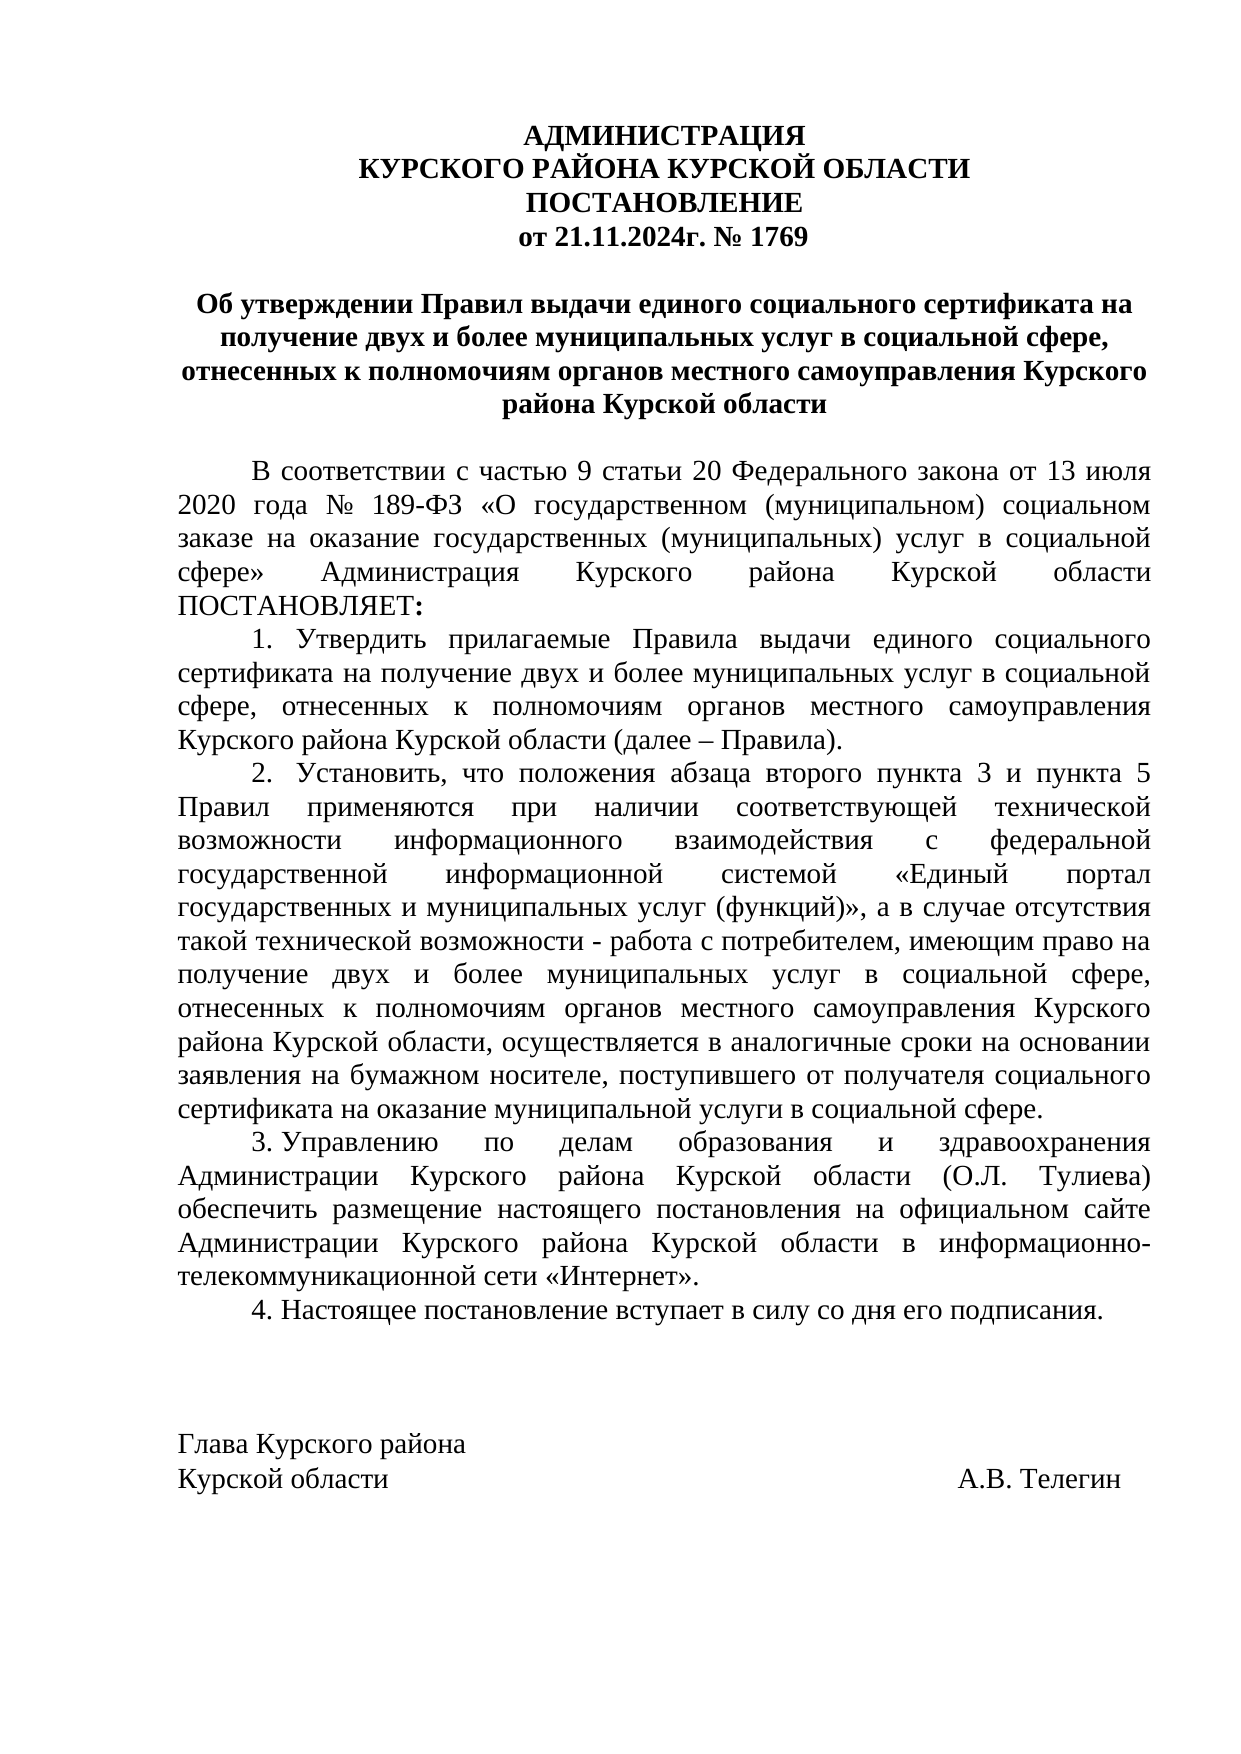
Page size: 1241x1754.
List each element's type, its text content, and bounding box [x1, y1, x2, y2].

list Установить, что положения абзаца второго пункта 3 и пункта 5 Правил применяются при наличии соответствующей технической возможности информационного взаимодействия с федеральной государственной информационной системой «Единый портал государственных и муниципальных услуг (функций)», а в случае отсутствия такой технической возможности - работа с потребителем, имеющим право на получение двух и более муниципальных услуг в социальной сфере, отнесенных к полномочиям органов местного самоуправления Курского района Курской области, осуществляется в аналогичные сроки на основании заявления на бумажном носителе, поступившего от получателя социального сертификата на оказание муниципальной услуги в социальной сфере. [177, 755, 1152, 1124]
text Курской области А.В. Телегин [177, 1461, 1152, 1495]
text Об утверждении Правил выдачи единого социального сертификата на получение двух и более муниципальных услуг в социальной сфере, отнесенных к полномочиям органов местного самоуправления Курского района Курской области [177, 286, 1152, 420]
text от 21.11.2024г. № 1769 [177, 219, 1149, 252]
list Утвердить прилагаемые Правила выдачи единого социального сертификата на получение двух и более муниципальных услуг в социальной сфере, отнесенных к полномочиям органов местного самоуправления Курского района Курской области (далее – Правила). [177, 621, 1152, 755]
text АДМИНИСТРАЦИЯ [177, 118, 1152, 152]
list Управлению по делам образования и здравоохранения Администрации Курского района Курской области (О.Л. Тулиева) обеспечить размещение настоящего постановления на официальном сайте Администрации Курского района Курской области в информационно-телекоммуникационной сети «Интернет». [177, 1124, 1152, 1292]
text В соответствии с частью 9 статьи 20 Федерального закона от 13 июля 2020 года № 189-ФЗ «О государственном (муниципальном) социальном заказе на оказание государственных (муниципальных) услуг в социальной сфере» Администрация Курского района Курской области ПОСТАНОВЛЯЕТ: [177, 453, 1152, 621]
text КУРСКОГО РАЙОНА КУРСКОЙ ОБЛАСТИ [177, 152, 1152, 185]
text ПОСТАНОВЛЕНИЕ [177, 185, 1152, 219]
text Глава Курского района [177, 1426, 1152, 1460]
list Настоящее постановление вступает в силу со дня его подписания. [177, 1292, 1152, 1326]
